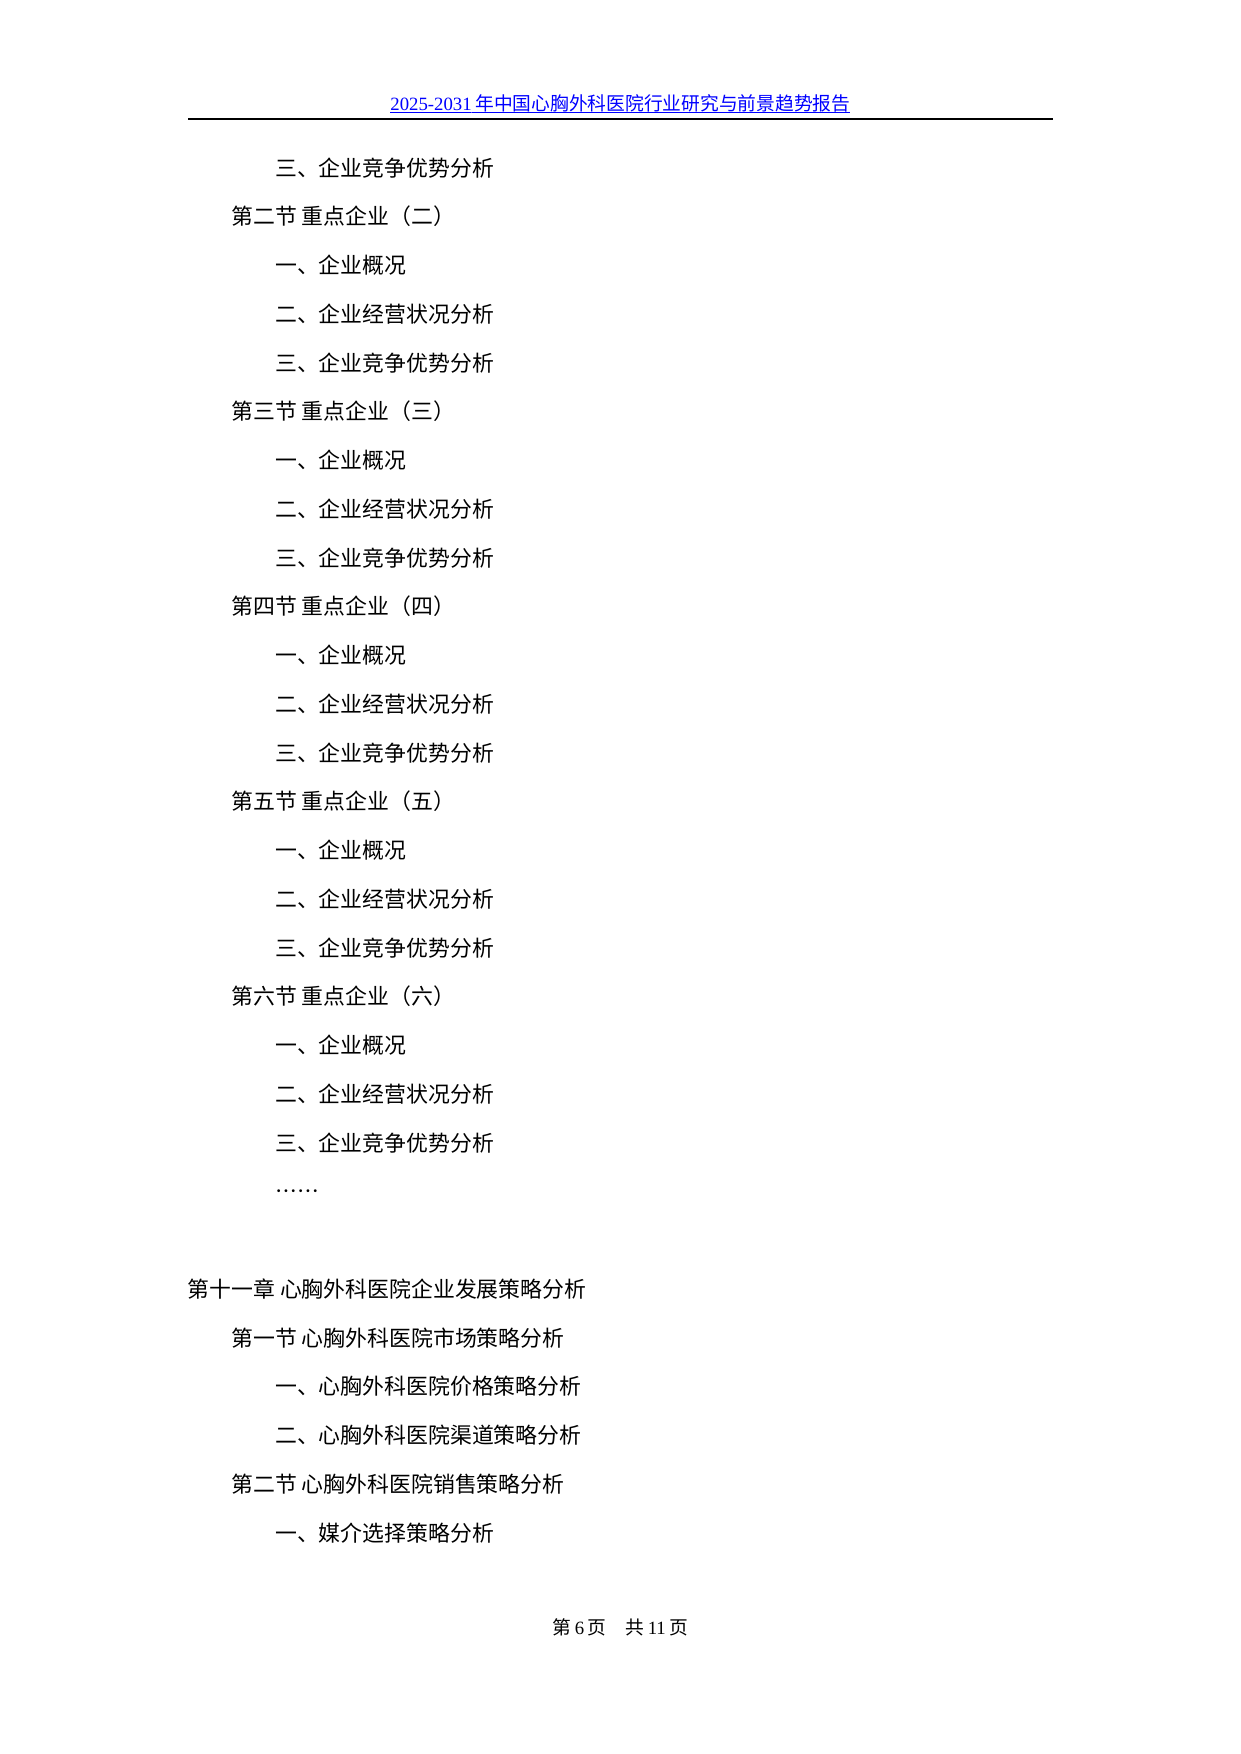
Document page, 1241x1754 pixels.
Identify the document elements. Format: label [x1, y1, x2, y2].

text [187, 150, 1053, 1548]
